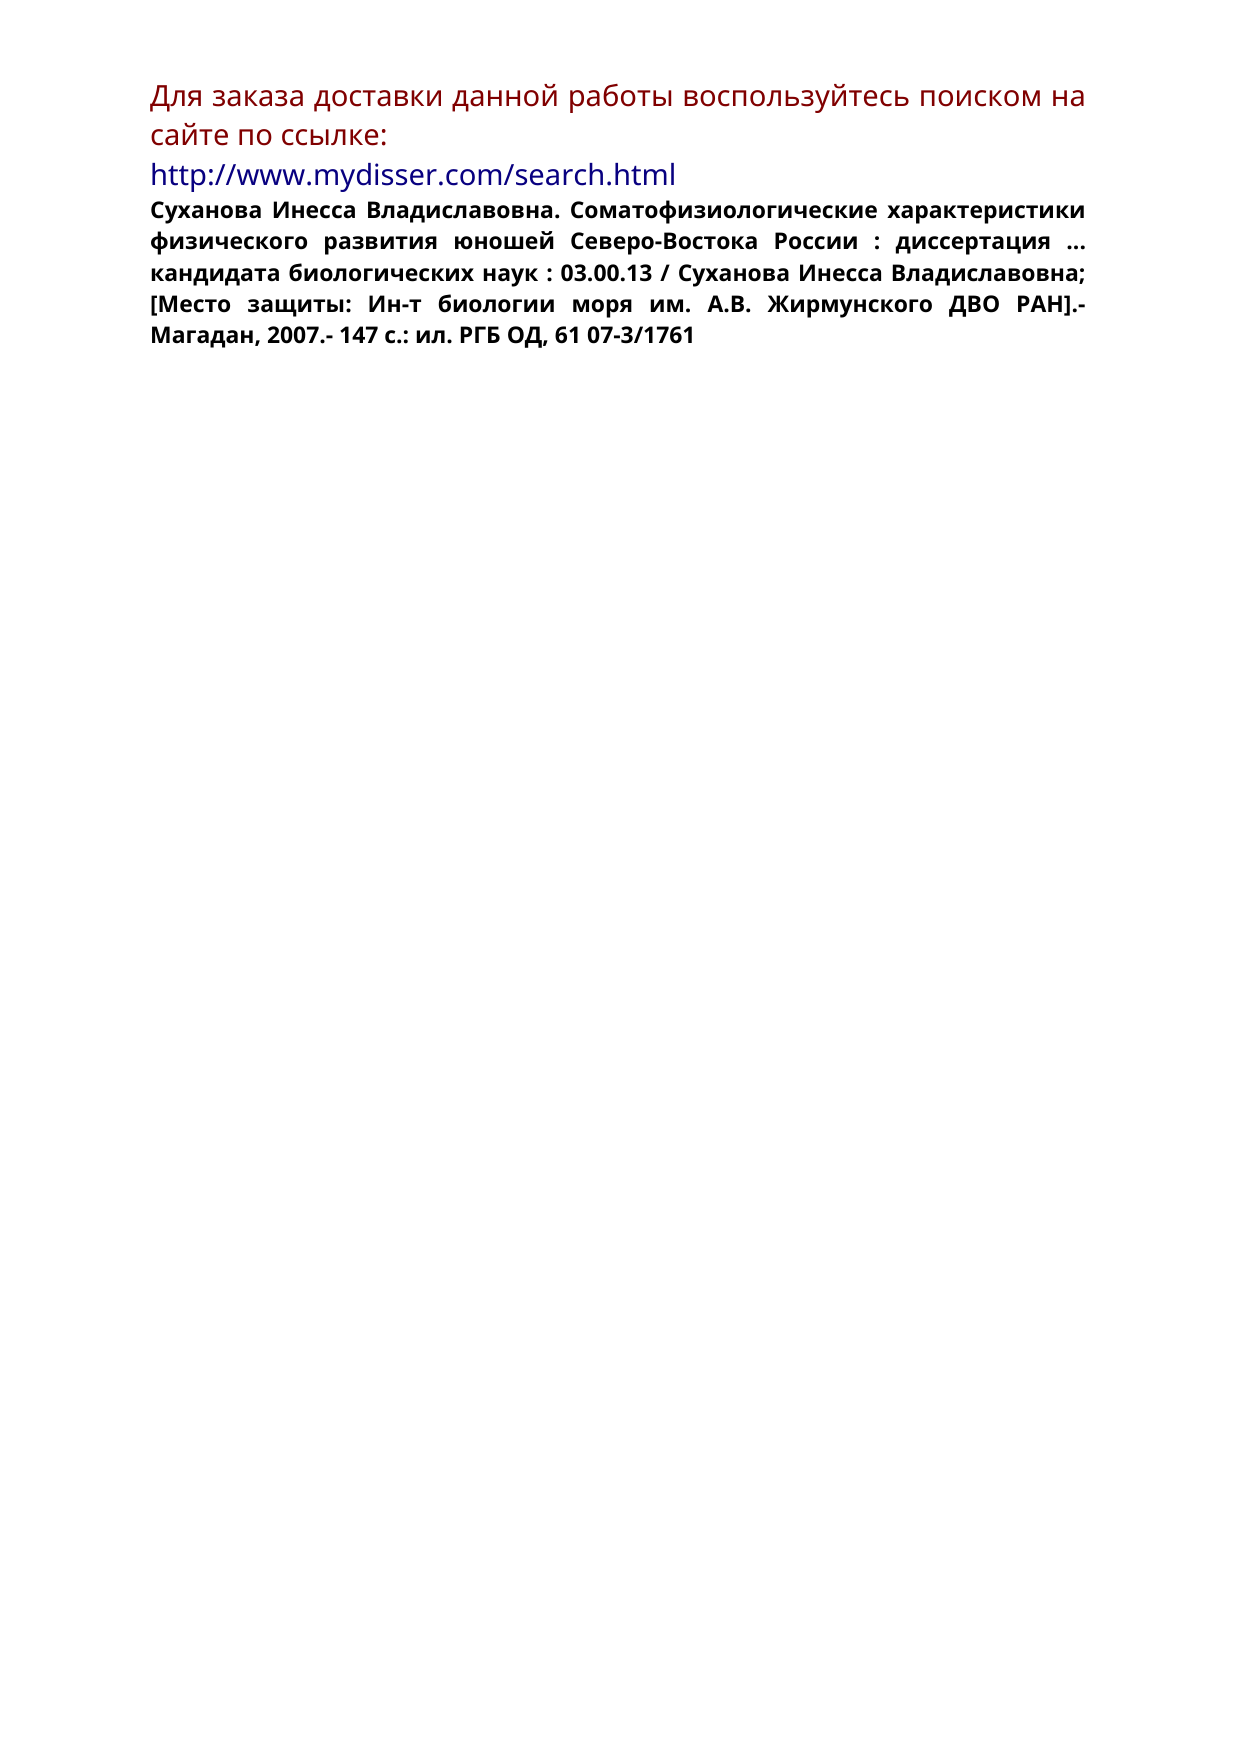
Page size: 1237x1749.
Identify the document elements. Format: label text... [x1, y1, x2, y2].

text Суханова Инесса Владиславовна. Соматофизиологические характеристики физического развития юношей Северо-Востока России : диссертация ... кандидата биологических наук : 03.00.13 / Суханова Инесса Владиславовна; [Место защиты: Ин-т биологии моря им. А.В. Жирмунского ДВО РАН].- Магадан, 2007.- 147 с.: ил. РГБ ОД, 61 07-3/1761 [150, 194, 1086, 350]
